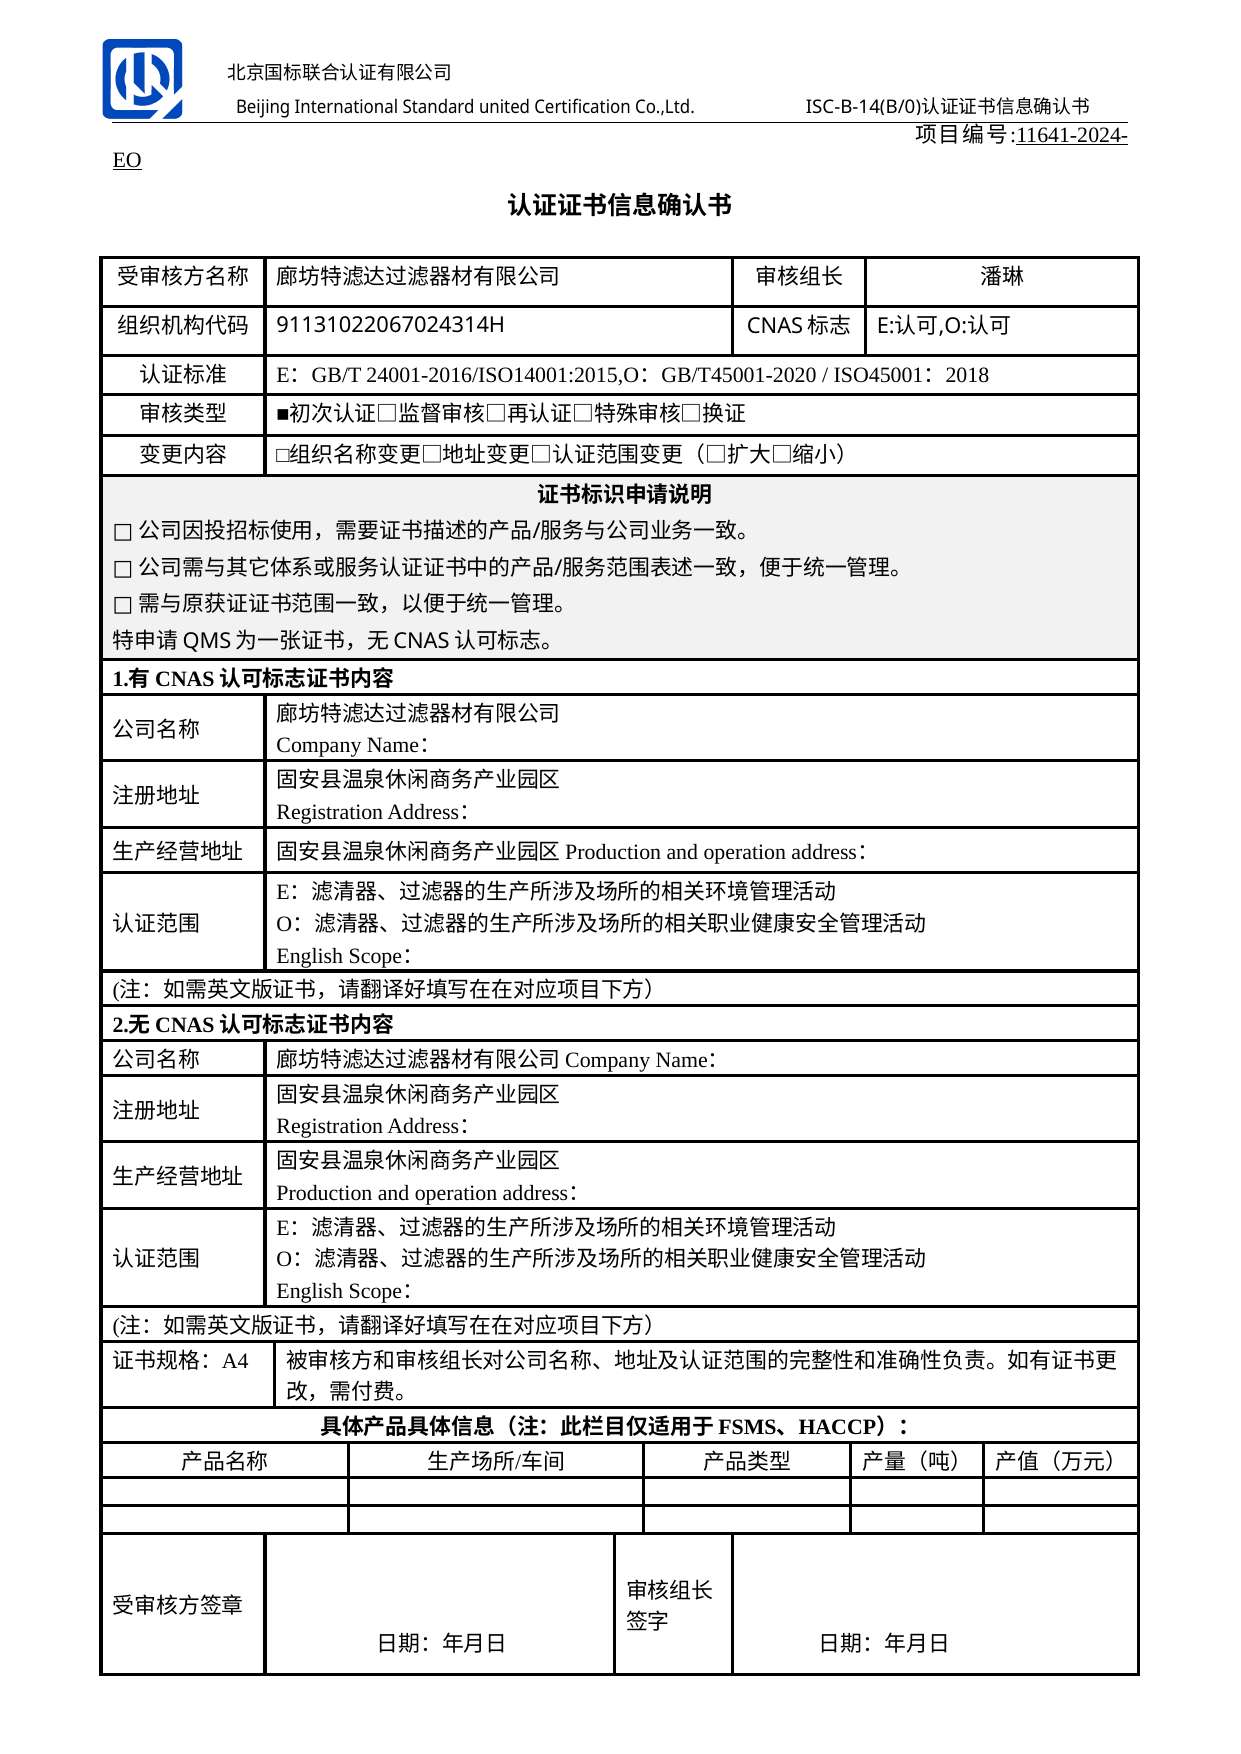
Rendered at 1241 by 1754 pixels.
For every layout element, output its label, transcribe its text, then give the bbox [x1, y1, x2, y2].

table_cell [350, 1479, 642, 1504]
table_cell 审核组长签字 [616, 1535, 731, 1673]
table_header 廊坊特滤达过滤器材有限公司 [267, 259, 731, 305]
table_cell [350, 1507, 642, 1532]
table_cell [645, 1479, 849, 1504]
table_cell □组织名称变更□地址变更□认证范围变更（□扩大□缩小） [267, 437, 1137, 474]
table_cell E：滤清器、过滤器的生产所涉及场所的相关环境管理活动 O：滤清器、过滤器的生产所涉及场所的相关职业健康安全管理活动 English Scope： [267, 874, 1137, 969]
table_cell 固安县温泉休闲商务产业园区 Production and operation address： [267, 1143, 1137, 1207]
table_cell 证书标识申请说明 □ 公司因投招标使用，需要证书描述的产品/服务与公司业务一致。 □ 公司需与其它体系或服务认证证书中的产品/服务范围表述一致，便于统一管理。 □ 需与原获证证书范围一致，以便于统一管理。 特申请QMS为一张证书，无CNAS认可标志。 [103, 477, 1137, 658]
text 项目编号:11641-2024-EO [112, 123, 1128, 173]
table_cell 产品名称 [103, 1444, 347, 1476]
table_cell E：GB/T 24001-2016/ISO14001:2015,O：GB/T45001-2020 / ISO45001：2018 [267, 357, 1137, 393]
table_cell 证书规格：A4 [103, 1343, 273, 1406]
table_cell 固安县温泉休闲商务产业园区Production and operation address： [267, 829, 1137, 871]
table_cell [103, 1479, 347, 1504]
table_cell 廊坊特滤达过滤器材有限公司 Company Name： [267, 696, 1137, 759]
table_cell 组织机构代码 [103, 308, 263, 354]
table_cell 固安县温泉休闲商务产业园区 Registration Address： [267, 1077, 1137, 1140]
table_cell 被审核方和审核组长对公司名称、地址及认证范围的完整性和准确性负责。如有证书更改，需付费。 [276, 1343, 1137, 1406]
picture [102, 39, 183, 119]
table_cell 2.无CNAS认可标志证书内容 [103, 1007, 1137, 1039]
table_cell (注：如需英文版证书，请翻译好填写在在对应项目下方） [103, 1308, 1137, 1339]
table_cell 生产经营地址 [103, 829, 263, 871]
table_cell [103, 1507, 347, 1532]
table_cell E:认可,O:认可 [867, 308, 1137, 354]
table_cell 产值（万元） [985, 1444, 1137, 1476]
table_cell 廊坊特滤达过滤器材有限公司Company Name： [267, 1042, 1137, 1074]
table_cell [852, 1507, 982, 1532]
table_cell 生产经营地址 [103, 1143, 263, 1207]
table_header 审核组长 [734, 259, 864, 305]
table_cell 固安县温泉休闲商务产业园区 Registration Address： [267, 762, 1137, 826]
table_cell 日期：年月日 [734, 1535, 1137, 1673]
table_header 受审核方名称 [103, 259, 263, 305]
table_cell 产品类型 [645, 1444, 849, 1476]
table_cell 生产场所/车间 [350, 1444, 642, 1476]
table_cell 审核类型 [103, 396, 263, 433]
table_cell 认证范围 [103, 874, 263, 969]
table_cell [852, 1479, 982, 1504]
table_cell CNAS标志 [734, 308, 864, 354]
table_cell (注：如需英文版证书，请翻译好填写在在对应项目下方） [103, 973, 1137, 1004]
table_cell ■初次认证□监督审核□再认证□特殊审核□换证 [267, 396, 1137, 433]
table_cell 91131022067024314H [267, 308, 731, 354]
table_cell 认证标准 [103, 357, 263, 393]
table_cell 受审核方签章 [103, 1535, 263, 1673]
table_header 潘琳 [867, 259, 1137, 305]
text 认证证书信息确认书 [112, 185, 1128, 222]
table_cell [985, 1507, 1137, 1532]
table_cell 日期：年月日 [267, 1535, 613, 1673]
table_cell 公司名称 [103, 1042, 263, 1074]
table_cell 产量（吨） [852, 1444, 982, 1476]
table_cell 注册地址 [103, 1077, 263, 1140]
table_cell 认证范围 [103, 1210, 263, 1305]
table_cell 1.有CNAS认可标志证书内容 [103, 661, 1137, 693]
table_cell 注册地址 [103, 762, 263, 826]
table_cell [985, 1479, 1137, 1504]
table_cell 变更内容 [103, 437, 263, 474]
table_cell 公司名称 [103, 696, 263, 759]
table_cell [645, 1507, 849, 1532]
table_cell E：滤清器、过滤器的生产所涉及场所的相关环境管理活动 O：滤清器、过滤器的生产所涉及场所的相关职业健康安全管理活动 English Scope： [267, 1210, 1137, 1305]
table_cell 具体产品具体信息（注：此栏目仅适用于FSMS、HACCP）： [103, 1409, 1137, 1441]
